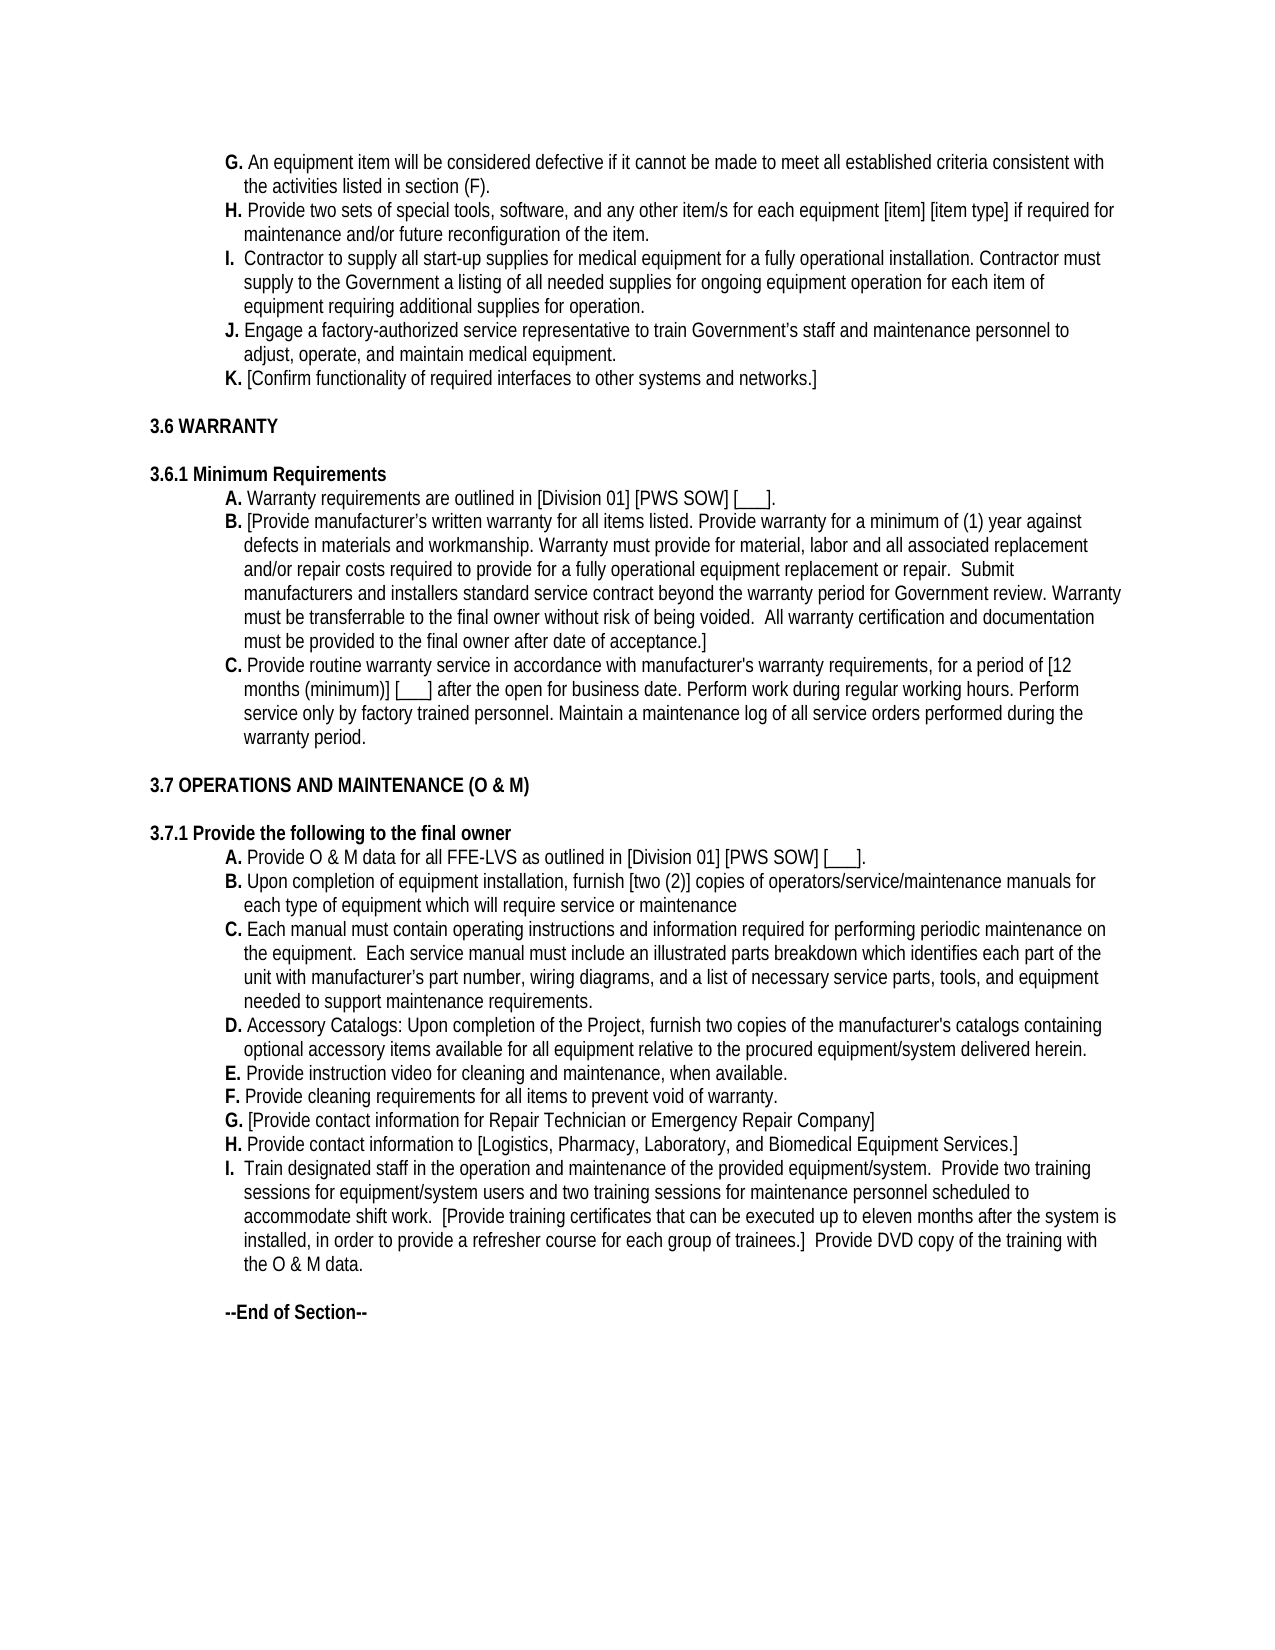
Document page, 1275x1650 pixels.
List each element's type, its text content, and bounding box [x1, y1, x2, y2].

list B. [Provide manufacturer’s written warranty for all items listed. Provide warranty for a minimum of (1) year against defects in materials and workmanship. Warranty must provide for material, labor and all associated replacement and/or repair costs required to provide for a fully operational equipment replacement or repair. Submit manufacturers and installers standard service contract beyond the warranty period for Government review. Warranty must be transferrable to the final owner without risk of being voided. All warranty certification and documentation must be provided to the final owner after date of acceptance.] [225, 509, 1125, 653]
list A. Warranty requirements are outlined in [Division 01] [PWS SOW] [___]. [225, 485, 1125, 509]
text G. An equipment item will be considered defective if it cannot be made to meet all established criteria consistent with the activities listed in section (F). [225, 150, 1125, 198]
text H. Provide two sets of special tools, software, and any other item/s for each equipment [item] [item type] if required for maintenance and/or future reconfiguration of the item. [225, 198, 1125, 246]
list A. Provide O & M data for all FFE-LVS as outlined in [Division 01] [PWS SOW] [___]. [225, 845, 1125, 869]
list G. [Provide contact information for Repair Technician or Emergency Repair Company] [225, 1108, 1125, 1132]
text I. Contractor to supply all start-up supplies for medical equipment for a fully operational installation. Contractor must supply to the Government a listing of all needed supplies for ongoing equipment operation for each item of equipment requiring additional supplies for operation. [225, 246, 1125, 318]
list F. Provide cleaning requirements for all items to prevent void of warranty. [225, 1084, 1125, 1108]
list C. Each manual must contain operating instructions and information required for performing periodic maintenance on the equipment. Each service manual must include an illustrated parts breakdown which identifies each part of the unit with manufacturer’s part number, wiring diagrams, and a list of necessary service parts, tools, and equipment needed to support maintenance requirements. [225, 917, 1125, 1012]
list E. Provide instruction video for cleaning and maintenance, when available. [225, 1060, 1125, 1084]
list H. Provide contact information to [Logistics, Pharmacy, Laboratory, and Biomedical Equipment Services.] [225, 1132, 1125, 1156]
list 3.6.1 Minimum Requirements [150, 461, 1125, 485]
list C. Provide routine warranty service in accordance with manufacturer's warranty requirements, for a period of [12 months (minimum)] [___] after the open for business date. Perform work during regular working hours. Perform service only by factory trained personnel. Maintain a maintenance log of all service orders performed during the warranty period. [225, 653, 1125, 749]
text J. Engage a factory-authorized service representative to train Government’s staff and maintenance personnel to adjust, operate, and maintain medical equipment. [225, 318, 1125, 366]
list I. Train designated staff in the operation and maintenance of the provided equipment/system. Provide two training sessions for equipment/system users and two training sessions for maintenance personnel scheduled to accommodate shift work. [Provide training certificates that can be executed up to eleven months after the system is installed, in order to provide a refresher course for each group of trainees.] Provide DVD copy of the training with the O & M data. [225, 1156, 1125, 1276]
list 3.7 OPERATIONS AND MAINTENANCE (O & M) [150, 773, 1125, 797]
text --End of Section-- [150, 1300, 1125, 1324]
list 3.6 WARRANTY [150, 413, 1125, 437]
list D. Accessory Catalogs: Upon completion of the Project, furnish two copies of the manufacturer's catalogs containing optional accessory items available for all equipment relative to the procured equipment/system delivered herein. [225, 1012, 1125, 1060]
list 3.7.1 Provide the following to the final owner [150, 821, 1125, 845]
list B. Upon completion of equipment installation, furnish [two (2)] copies of operators/service/maintenance manuals for each type of equipment which will require service or maintenance [225, 869, 1125, 917]
text K. [Confirm functionality of required interfaces to other systems and networks.] [225, 366, 1125, 389]
